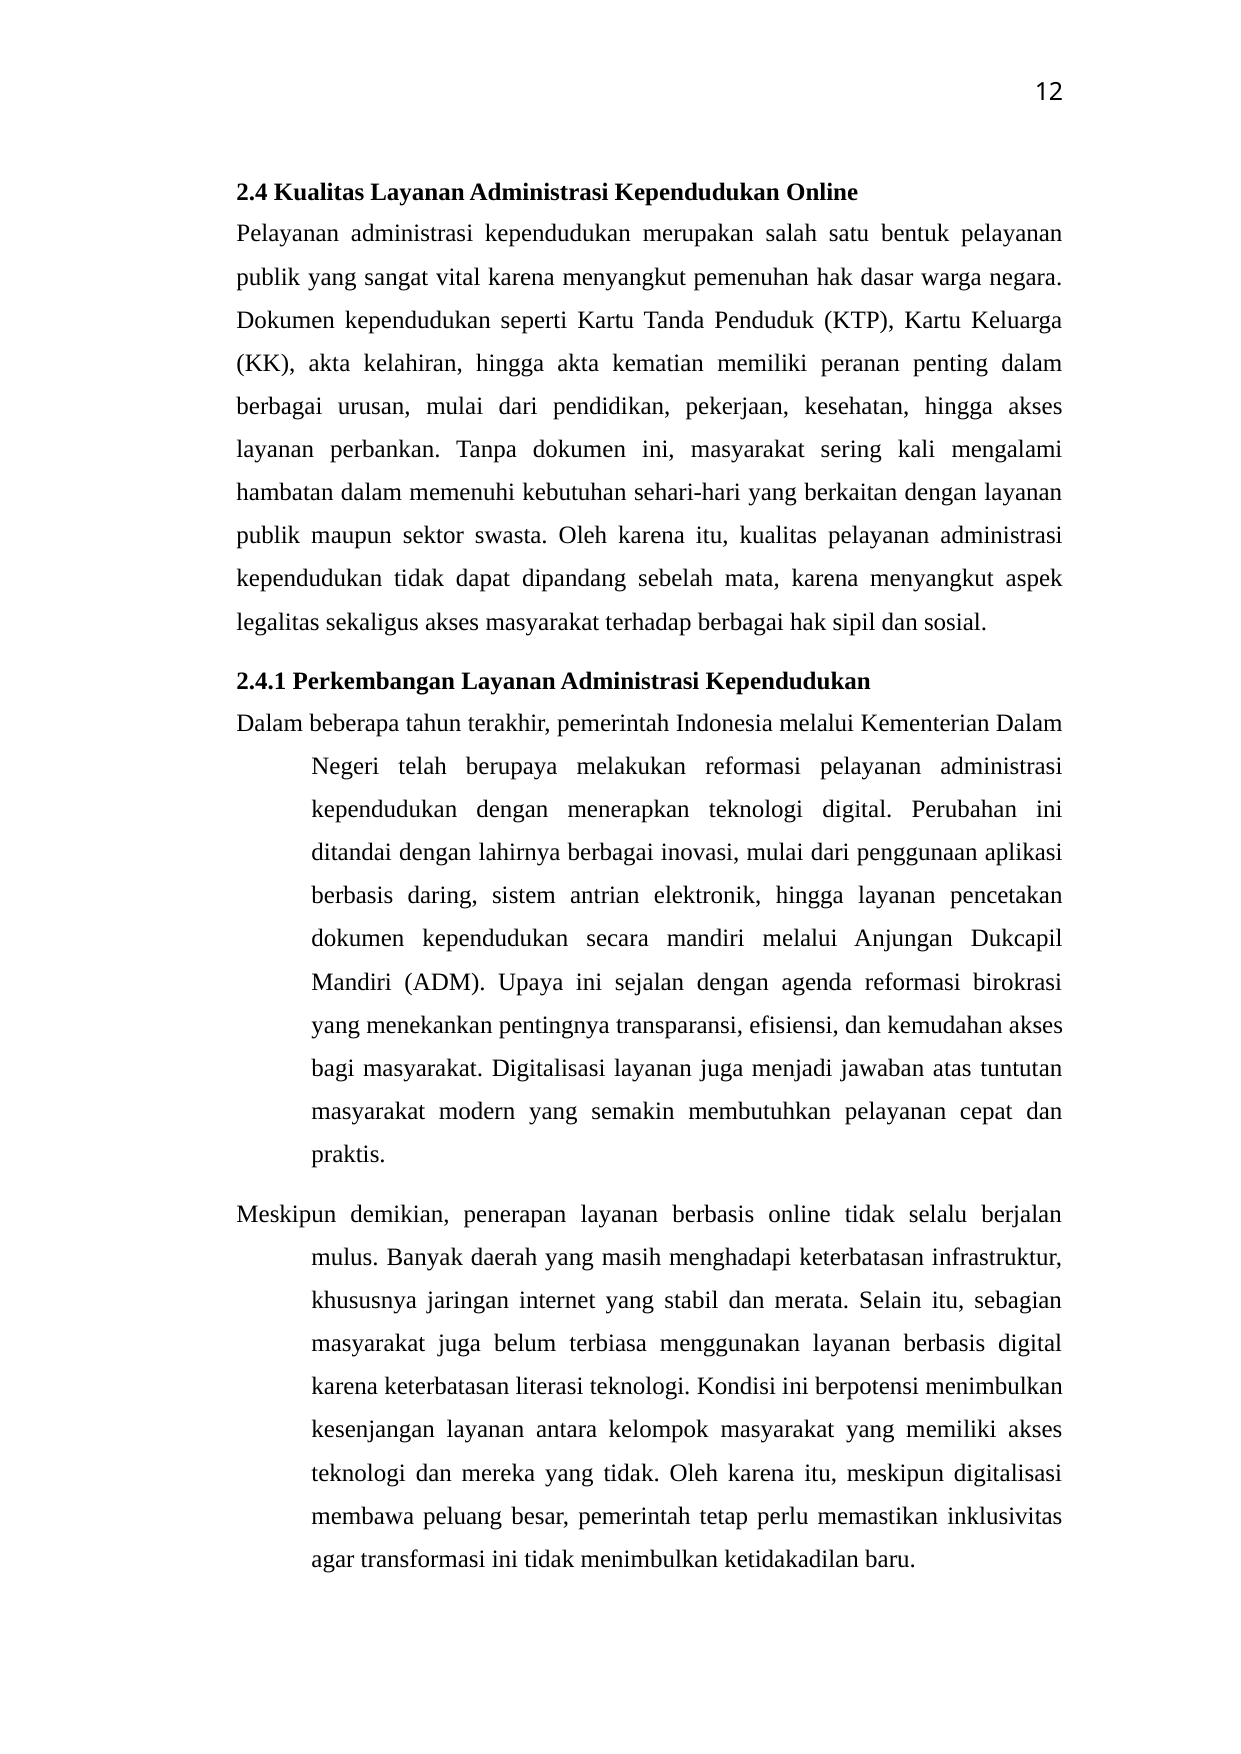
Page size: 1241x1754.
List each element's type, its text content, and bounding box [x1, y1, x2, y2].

text Meskipun demikian, penerapan layanan berbasis online tidak selalu berjalan mulus. Banyak daerah yang masih menghadapi keterbatasan infrastruktur, khususnya jaringan internet yang stabil dan merata. Selain itu, sebagian masyarakat juga belum terbiasa menggunakan layanan berbasis digital karena keterbatasan literasi teknologi. Kondisi ini berpotensi menimbulkan kesenjangan layanan antara kelompok masyarakat yang memiliki akses teknologi dan mereka yang tidak. Oleh karena itu, meskipun digitalisasi membawa peluang besar, pemerintah tetap perlu memastikan inklusivitas agar transformasi ini tidak menimbulkan ketidakadilan baru. [236, 1199, 1063, 1573]
text Dalam beberapa tahun terakhir, pemerintah Indonesia melalui Kementerian Dalam Negeri telah berupaya melakukan reformasi pelayanan administrasi kependudukan dengan menerapkan teknologi digital. Perubahan ini ditandai dengan lahirnya berbagai inovasi, mulai dari penggunaan aplikasi berbasis daring, sistem antrian elektronik, hingga layanan pencetakan dokumen kependudukan secara mandiri melalui Anjungan Dukcapil Mandiri (ADM). Upaya ini sejalan dengan agenda reformasi birokrasi yang menekankan pentingnya transparansi, efisiensi, dan kemudahan akses bagi masyarakat. Digitalisasi layanan juga menjadi jawaban atas tuntutan masyarakat modern yang semakin membutuhkan pelayanan cepat dan praktis. [236, 708, 1063, 1168]
text Pelayanan administrasi kependudukan merupakan salah satu bentuk pelayanan publik yang sangat vital karena menyangkut pemenuhan hak dasar warga negara. Dokumen kependudukan seperti Kartu Tanda Penduduk (KTP), Kartu Keluarga (KK), akta kelahiran, hingga akta kematian memiliki peranan penting dalam berbagai urusan, mulai dari pendidikan, pekerjaan, kesehatan, hingga akses layanan perbankan. Tanpa dokumen ini, masyarakat sering kali mengalami hambatan dalam memenuhi kebutuhan sehari-hari yang berkaitan dengan layanan publik maupun sektor swasta. Oleh karena itu, kualitas pelayanan administrasi kependudukan tidak dapat dipandang sebelah mata, karena menyangkut aspek legalitas sekaligus akses masyarakat terhadap berbagai hak sipil dan sosial. [236, 218, 1063, 635]
subtitle 2.4.1 Perkembangan Layanan Administrasi Kependudukan [236, 666, 1063, 695]
subtitle 2.4 Kualitas Layanan Administrasi Kependudukan Online [236, 177, 1063, 206]
